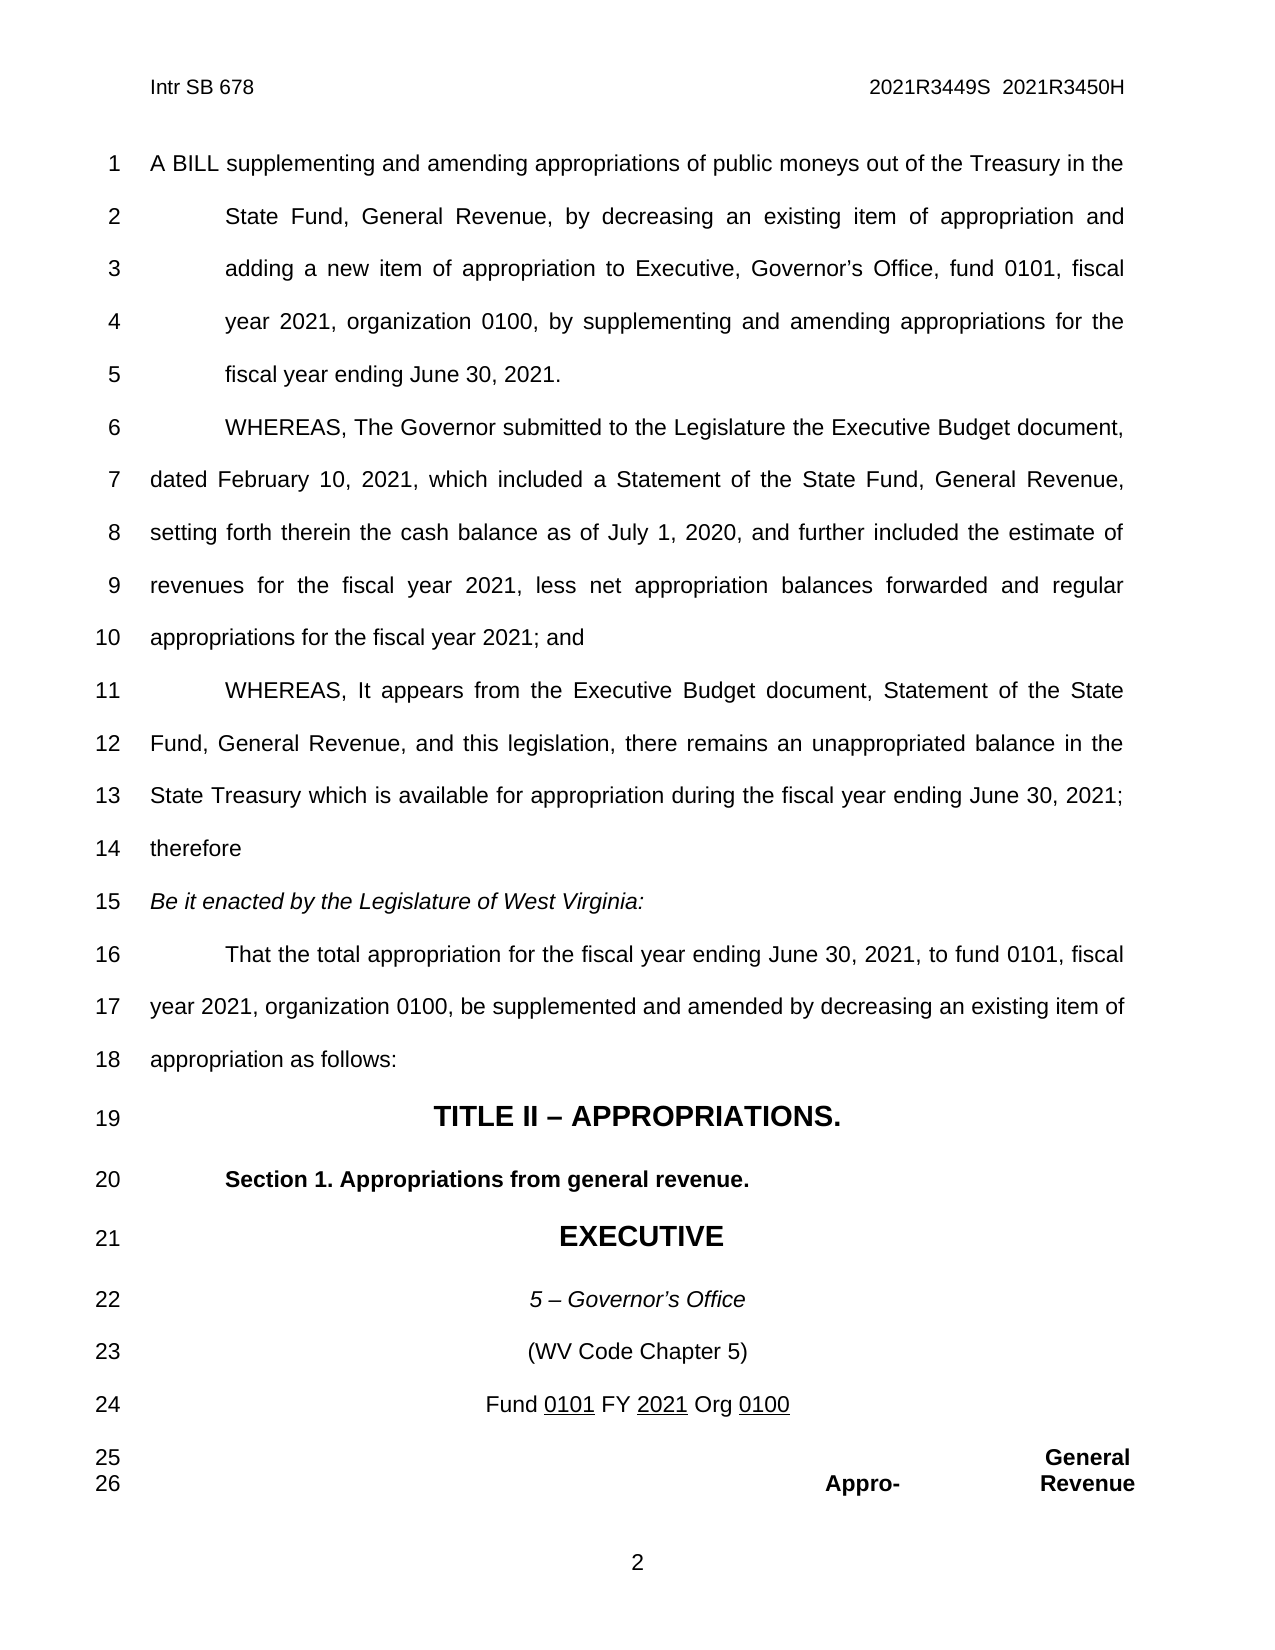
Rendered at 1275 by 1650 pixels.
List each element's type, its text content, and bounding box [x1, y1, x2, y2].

subtitle Title II – Appropriations. [150, 1099, 1125, 1132]
text Fund 0101 FY 2021 Org 0100 [150, 1391, 1125, 1417]
text That the total appropriation for the fiscal year ending June 30, 2021, to fund 0101, fiscal year 2021, organization 0100, be supplemented and amended by decreasing an existing item of appropriation as follows: [150, 941, 1125, 1072]
text WHEREAS, It appears from the Executive Budget document, Statement of the State Fund, General Revenue, and this legislation, there remains an unappropriated balance in the State Treasury which is available for appropriation during the fiscal year ending June 30, 2021; therefore [150, 677, 1125, 862]
subtitle executive [150, 1218, 1125, 1252]
title A BILL supplementing and amending appropriations of public moneys out of the Treasury in the State Fund, General Revenue, by decreasing an existing item of appropriation and adding a new item of appropriation to Executive, Governor’s Office, fund 0101, fiscal year 2021, organization 0100, by supplementing and amending appropriations for the fiscal year ending June 30, 2021. [150, 150, 1125, 387]
subtitle Section 1. Appropriations from general revenue. [225, 1166, 1125, 1192]
text Be it enacted by the Legislature of West Virginia: [150, 888, 1125, 914]
text General [150, 1444, 1125, 1470]
text WHEREAS, The Governor submitted to the Legislature the Executive Budget document, dated February 10, 2021, which included a Statement of the State Fund, General Revenue, setting forth therein the cash balance as of July 1, 2020, and further included the estimate of revenues for the fiscal year 2021, less net appropriation balances forwarded and regular appropriations for the fiscal year 2021; and [150, 413, 1125, 651]
text Appro- Revenue [150, 1470, 1125, 1496]
text (WV Code Chapter 5) [150, 1338, 1125, 1365]
text 5 – Governor’s Office [150, 1286, 1125, 1312]
